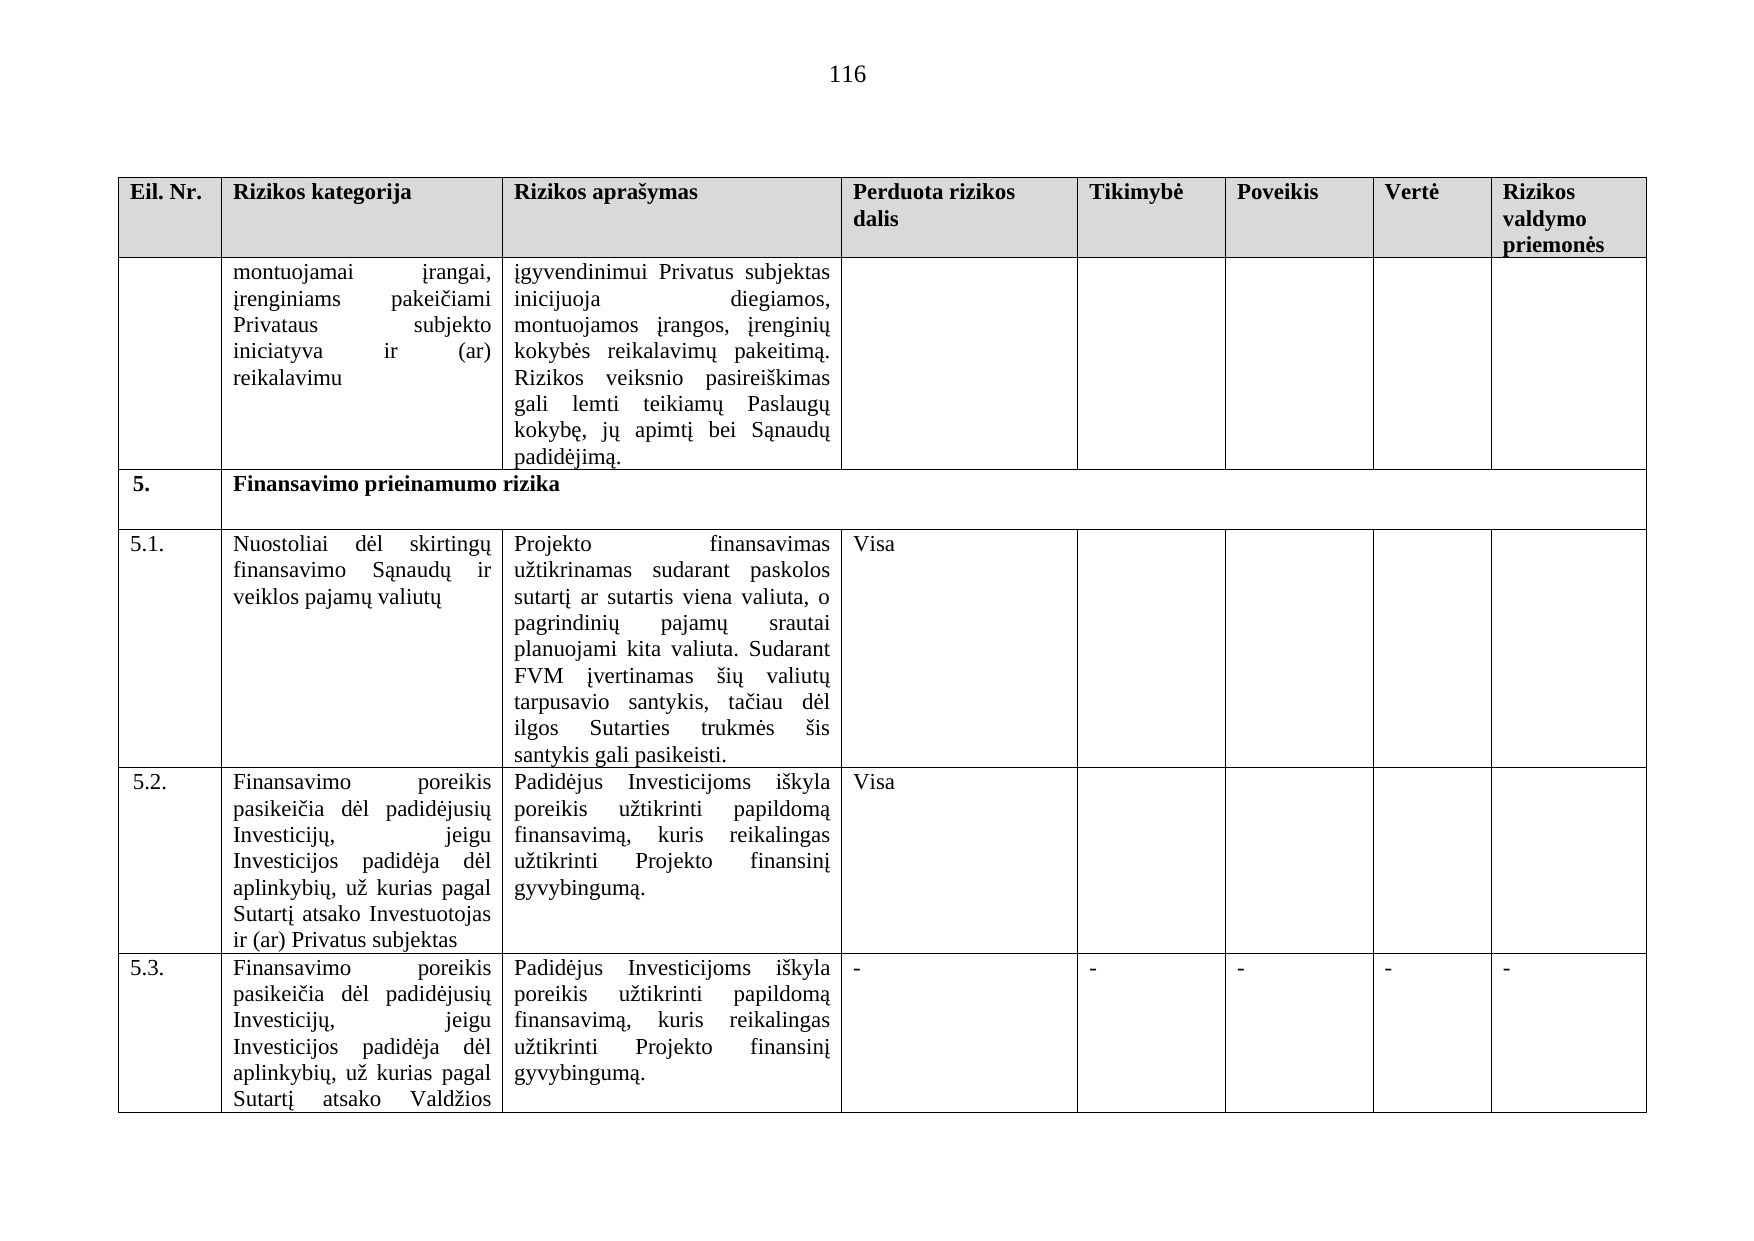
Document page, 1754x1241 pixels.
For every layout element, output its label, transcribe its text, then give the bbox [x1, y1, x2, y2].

table_cell [1078, 768, 1225, 953]
table_cell [119, 530, 221, 767]
table_cell [1492, 768, 1646, 953]
table_cell - [1492, 954, 1646, 1112]
table_header Vertė [1374, 178, 1491, 257]
table_cell - [1226, 258, 1373, 469]
table_cell Visa [842, 530, 1077, 767]
table_cell Nuostoliai dėl skirtingų finansavimo Sąnaudų ir veiklos pajamų valiutų [222, 530, 502, 767]
table_cell - [1374, 258, 1491, 469]
table_cell Finansavimo poreikis pasikeičia dėl padidėjusių Investicijų, jeigu Investicijos padidėja dėl aplinkybių, už kurias pagal Sutartį atsako Investuotojas ir (ar) Privatus subjektas [222, 768, 502, 953]
table_cell - [1492, 258, 1646, 469]
table_header Rizikos aprašymas [503, 178, 841, 257]
table_cell [119, 768, 221, 953]
table_header Tikimybė [1078, 178, 1225, 257]
table_cell - [842, 954, 1077, 1112]
table_cell - [842, 258, 1077, 469]
table_cell Visa [842, 768, 1077, 953]
table_header Rizikos kategorija [222, 178, 502, 257]
table_cell [1374, 768, 1491, 953]
table_cell Padidėjus Investicijoms iškyla poreikis užtikrinti papildomą finansavimą, kuris reikalingas užtikrinti Projekto finansinį gyvybingumą. [503, 768, 841, 953]
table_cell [222, 954, 502, 1112]
table_cell Projekto finansavimas užtikrinamas sudarant paskolos sutartį ar sutartis viena valiuta, o pagrindinių pajamų srautai planuojami kita valiuta. Sudarant FVM įvertinamas šių valiutų tarpusavio santykis, tačiau dėl ilgos Sutarties trukmės šis santykis gali pasikeisti. [503, 530, 841, 767]
table_cell [119, 954, 221, 1112]
table_cell - [1078, 258, 1225, 469]
table_header Perduota rizikos dalis [842, 178, 1077, 257]
table_header Eil. Nr. [119, 178, 221, 257]
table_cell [222, 258, 502, 469]
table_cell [503, 258, 841, 469]
table_cell - [1226, 954, 1373, 1112]
table_cell [1374, 530, 1491, 767]
table_cell [119, 258, 221, 469]
table_cell - [1374, 954, 1491, 1112]
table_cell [503, 954, 841, 1112]
table_header Rizikos valdymo priemonės [1492, 178, 1646, 257]
table_header Poveikis [1226, 178, 1373, 257]
table_cell [1492, 530, 1646, 767]
table_cell Finansavimo prieinamumo rizika [222, 470, 1646, 529]
table_cell [1226, 530, 1373, 767]
table_cell [1226, 768, 1373, 953]
table_cell - [1078, 954, 1225, 1112]
table_cell [119, 470, 221, 529]
table_cell [1078, 530, 1225, 767]
